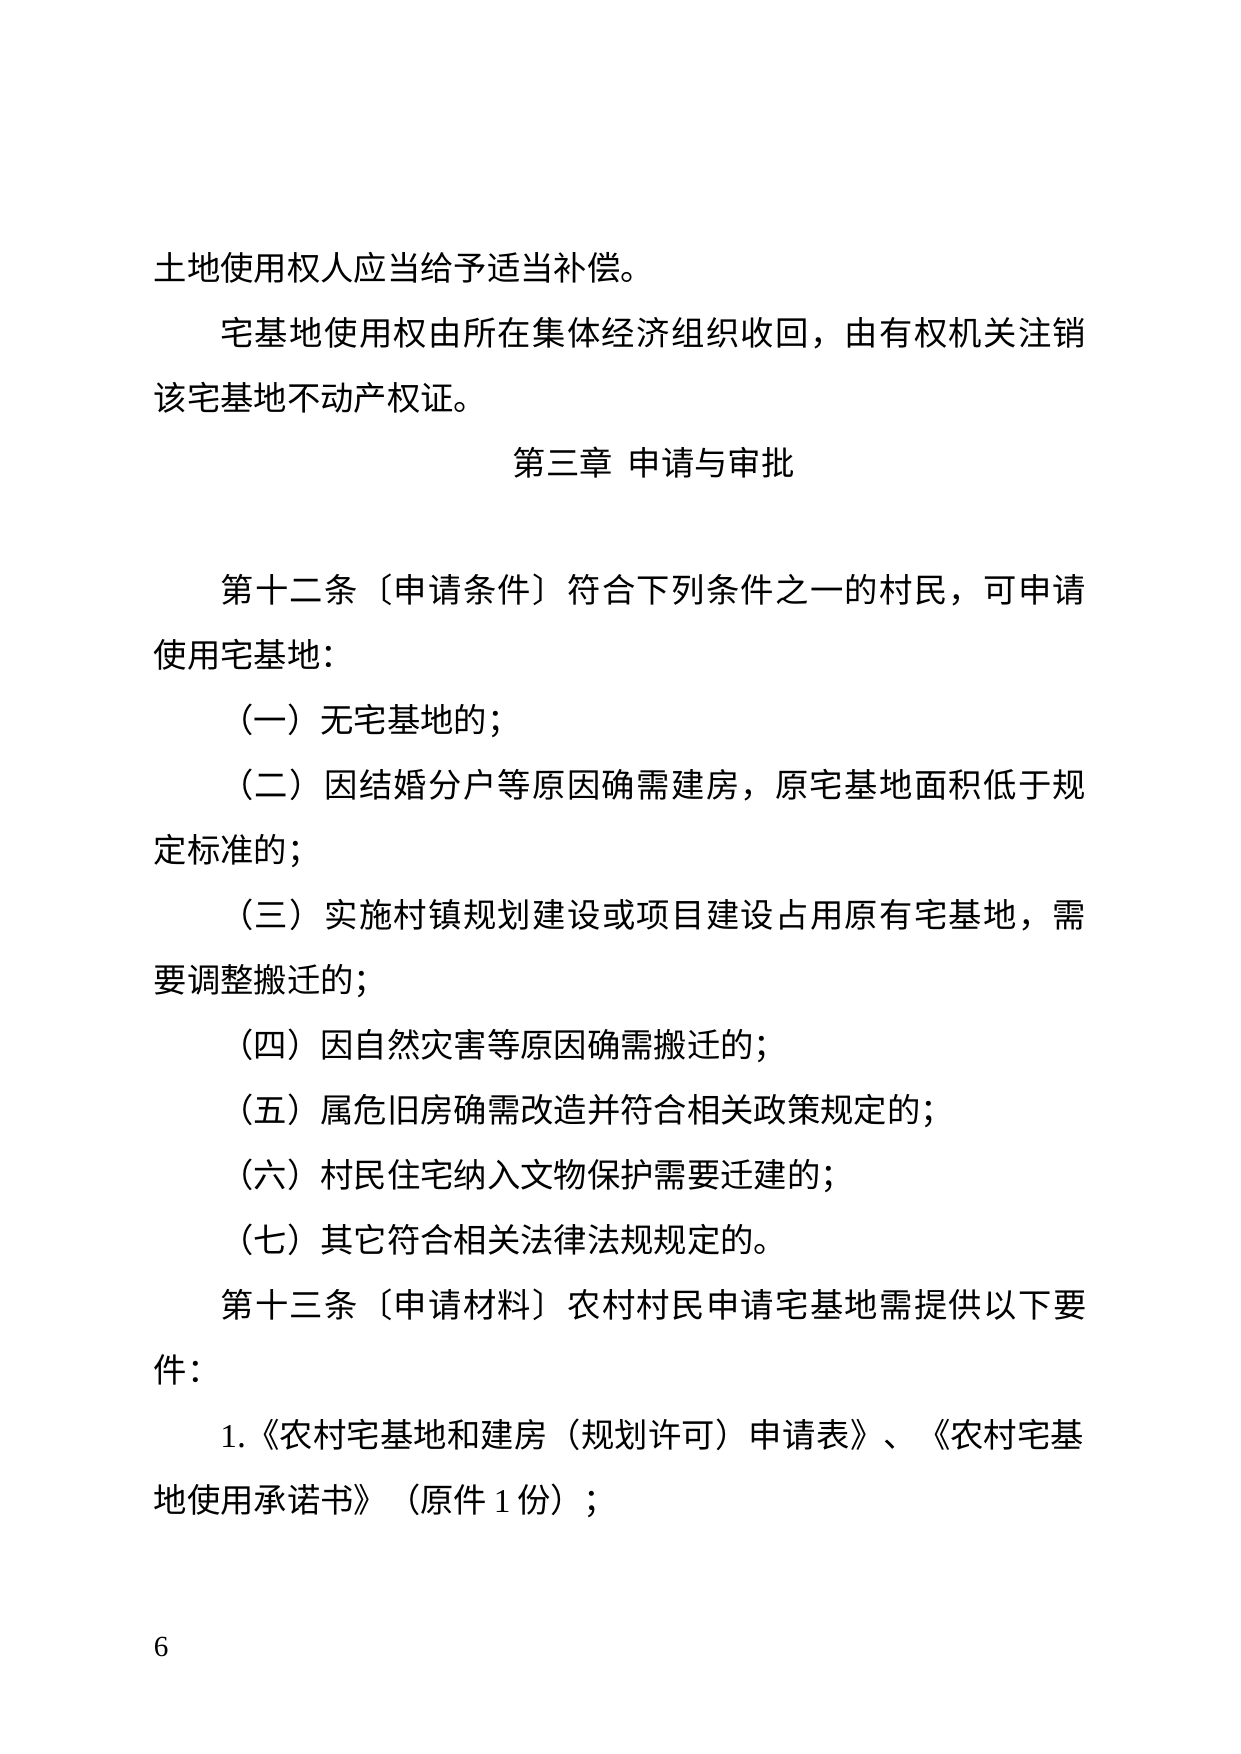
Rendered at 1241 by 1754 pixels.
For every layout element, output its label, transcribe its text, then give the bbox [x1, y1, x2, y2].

text （二）因结婚分户等原因确需建房，原宅基地面积低于规定标准的； [153, 750, 1087, 880]
text （四）因自然灾害等原因确需搬迁的； [153, 1010, 1087, 1075]
text 1.《农村宅基地和建房（规划许可）申请表》、《农村宅基地使用承诺书》（原件1份）； [153, 1400, 1087, 1530]
text 第十二条〔申请条件〕符合下列条件之一的村民，可申请使用宅基地： [153, 555, 1087, 685]
text （六）村民住宅纳入文物保护需要迁建的； [153, 1140, 1087, 1205]
text 宅基地使用权由所在集体经济组织收回，由有权机关注销该宅基地不动产权证。 [153, 298, 1087, 428]
text 第三章 申请与审批 [153, 428, 1087, 493]
text （七）其它符合相关法律法规规定的。 [153, 1205, 1087, 1270]
text （五）属危旧房确需改造并符合相关政策规定的； [153, 1075, 1087, 1140]
text 第十三条〔申请材料〕农村村民申请宅基地需提供以下要件： [153, 1270, 1087, 1400]
text （一）无宅基地的； [153, 685, 1087, 750]
text （三）实施村镇规划建设或项目建设占用原有宅基地，需要调整搬迁的； [153, 880, 1087, 1010]
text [153, 233, 1087, 298]
